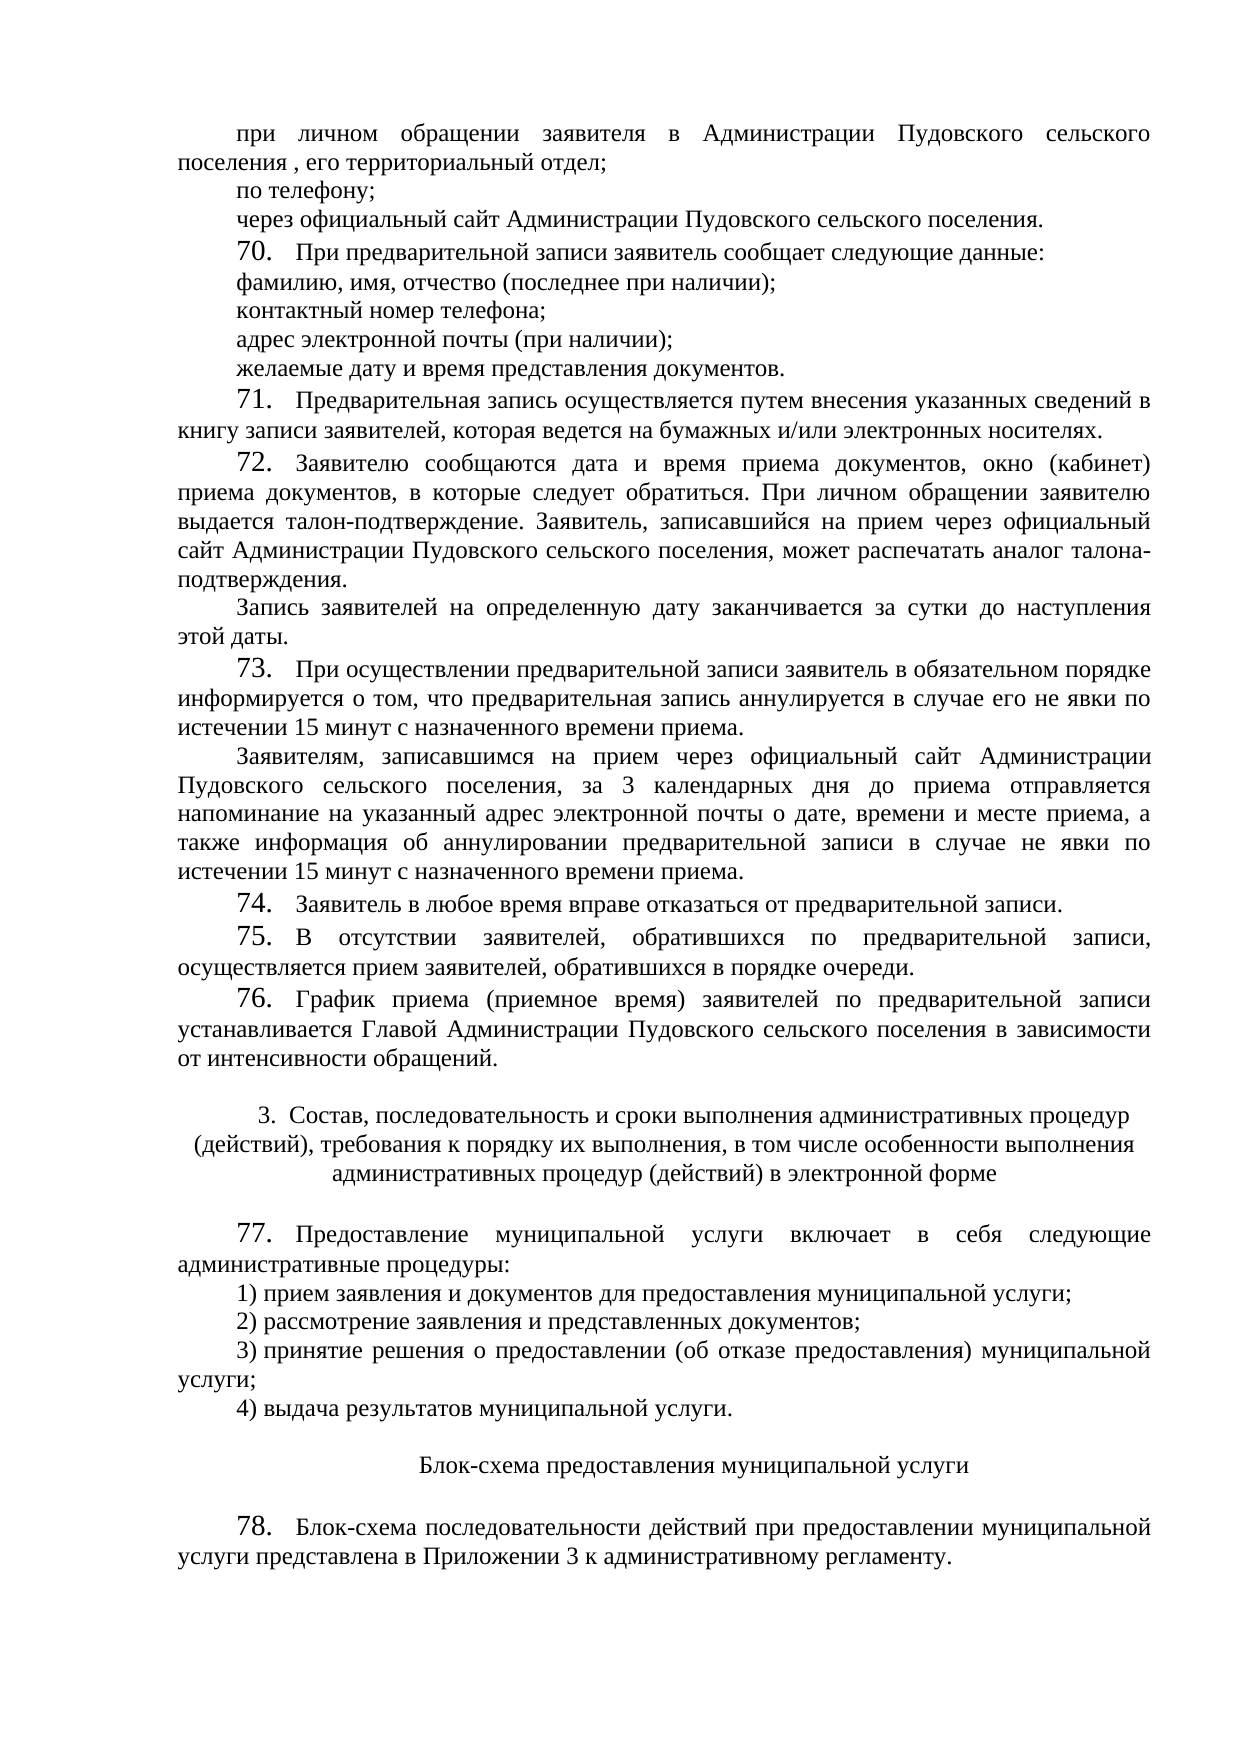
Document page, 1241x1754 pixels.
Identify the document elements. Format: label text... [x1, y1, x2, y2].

text контактный номер телефона; [177, 295, 1152, 324]
list В отсутствии заявителей, обратившихся по предварительной записи, осуществляется прием заявителей, обратившихся в порядке очереди. [177, 918, 1152, 981]
text по телефону; [177, 176, 1152, 204]
text адрес электронной почты (при наличии); [177, 324, 1152, 353]
text 1) прием заявления и документов для предоставления муниципальной услуги; [177, 1278, 1152, 1306]
text при личном обращении заявителя в Администрации Пудовского сельского поселения , его территориальный отдел; [177, 118, 1152, 176]
text через официальный сайт Администрации Пудовского сельского поселения. [177, 204, 1152, 233]
list Заявитель в любое время вправе отказаться от предварительной записи. [177, 885, 1152, 918]
list При осуществлении предварительной записи заявитель в обязательном порядке информируется о том, что предварительная запись аннулируется в случае его не явки по истечении 15 минут с назначенного времени приема. [177, 650, 1152, 741]
list Предоставление муниципальной услуги включает в себя следующие административные процедуры: [177, 1215, 1152, 1278]
text 2) рассмотрение заявления и представленных документов; [177, 1306, 1152, 1335]
list При предварительной записи заявитель сообщает следующие данные: [177, 233, 1152, 267]
text 3) принятие решения о предоставлении (об отказе предоставления) муниципальной услуги; [177, 1335, 1152, 1393]
list Заявителю сообщаются дата и время приема документов, окно (кабинет) приема документов, в которые следует обратиться. При личном обращении заявителю выдается талон-подтверждение. Заявитель, записавшийся на прием через официальный сайт Администрации Пудовского сельского поселения, может распечатать аналог талона-подтверждения. [177, 444, 1152, 592]
text фамилию, имя, отчество (последнее при наличии); [177, 267, 1152, 295]
list Предварительная запись осуществляется путем внесения указанных сведений в книгу записи заявителей, которая ведется на бумажных и/или электронных носителях. [177, 382, 1152, 444]
list График приема (приемное время) заявителей по предварительной записи устанавливается Главой Администрации Пудовского сельского поселения в зависимости от интенсивности обращений. [177, 981, 1152, 1072]
text Запись заявителей на определенную дату заканчивается за сутки до наступления этой даты. [177, 592, 1152, 650]
text Блок-схема предоставления муниципальной услуги [177, 1450, 1152, 1479]
list Блок-схема последовательности действий при предоставлении муниципальной услуги представлена в Приложении 3 к административному регламенту. [177, 1508, 1152, 1570]
text 3. Состав, последовательность и сроки выполнения административных процедур (действий), требования к порядку их выполнения, в том числе особенности выполнения административных процедур (действий) в электронной форме [177, 1100, 1152, 1187]
text желаемые дату и время представления документов. [177, 353, 1152, 382]
text Заявителям, записавшимся на прием через официальный сайт Администрации Пудовского сельского поселения, за 3 календарных дня до приема отправляется напоминание на указанный адрес электронной почты о дате, времени и месте приема, а также информация об аннулировании предварительной записи в случае не явки по истечении 15 минут с назначенного времени приема. [177, 741, 1152, 885]
text 4) выдача результатов муниципальной услуги. [177, 1393, 1152, 1421]
